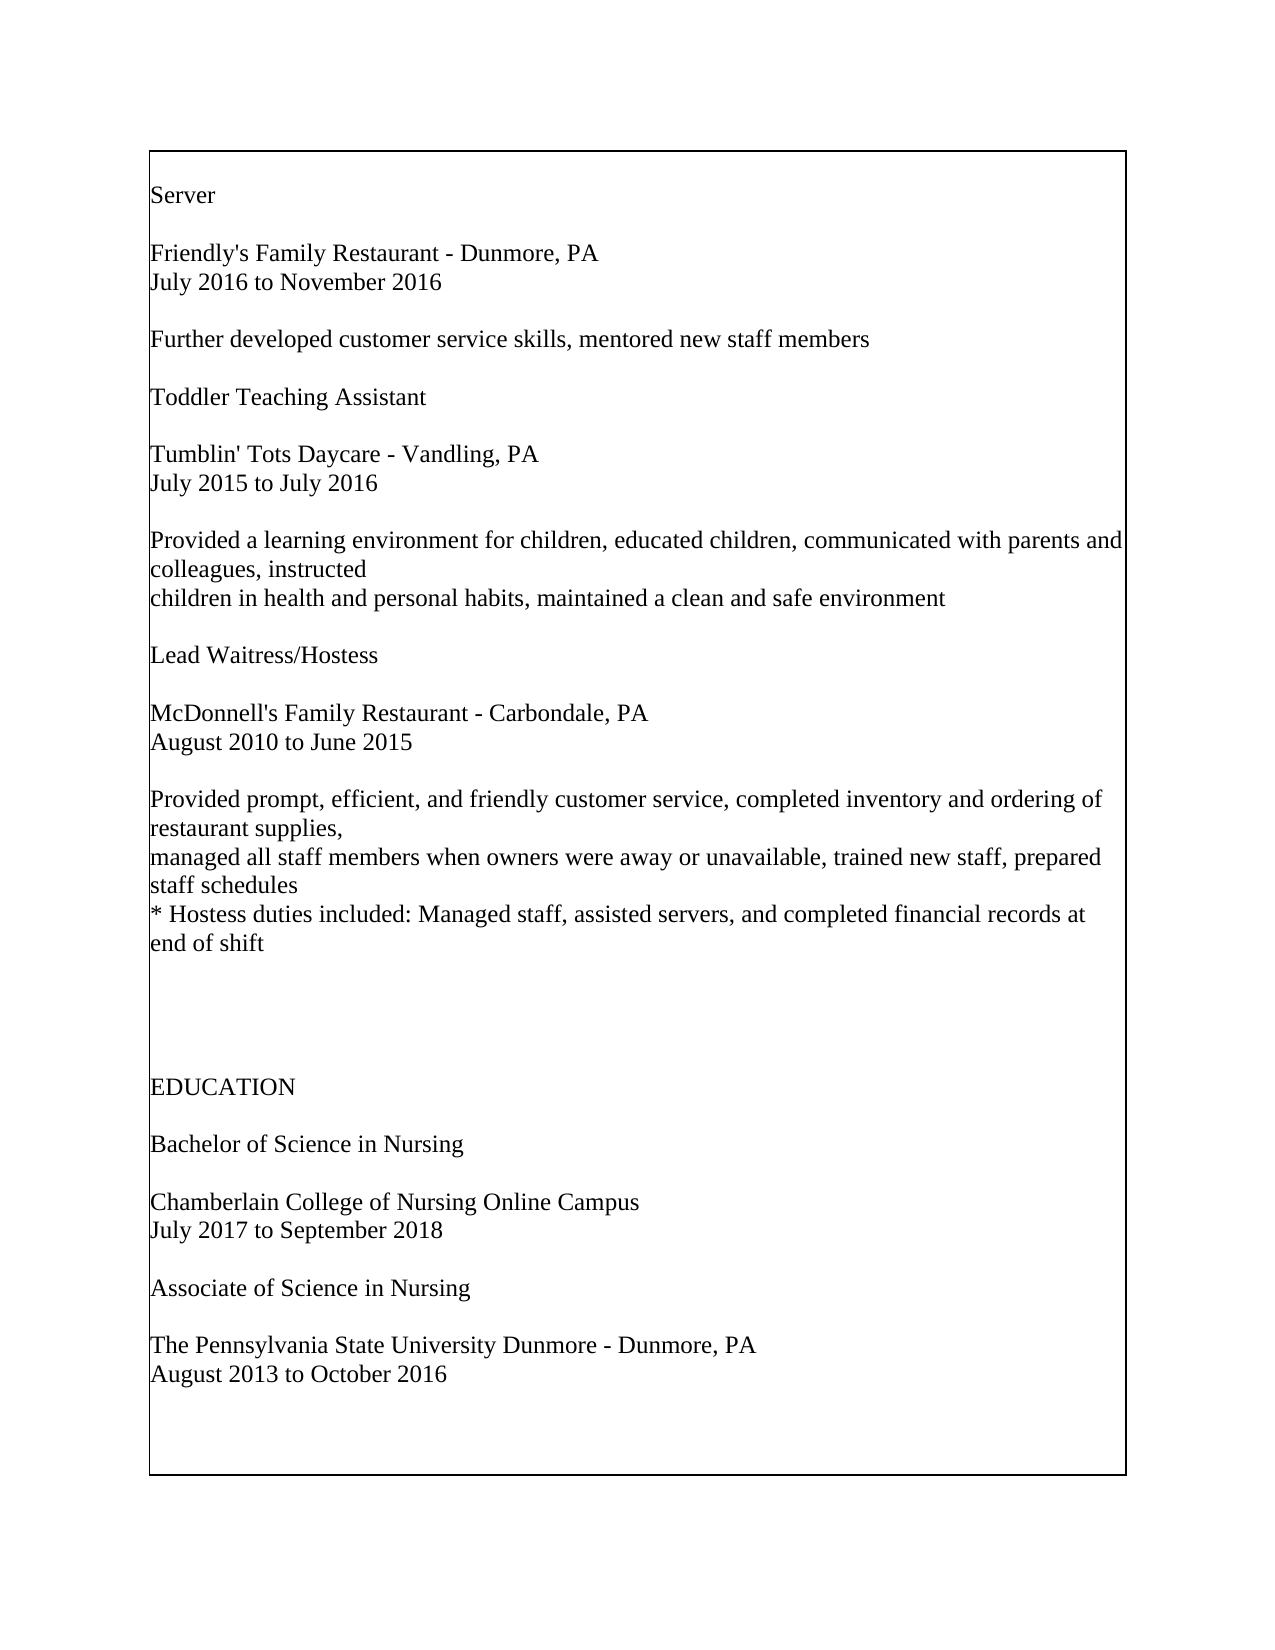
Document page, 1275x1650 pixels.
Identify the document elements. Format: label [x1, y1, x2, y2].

table_header [150, 152, 1125, 1474]
